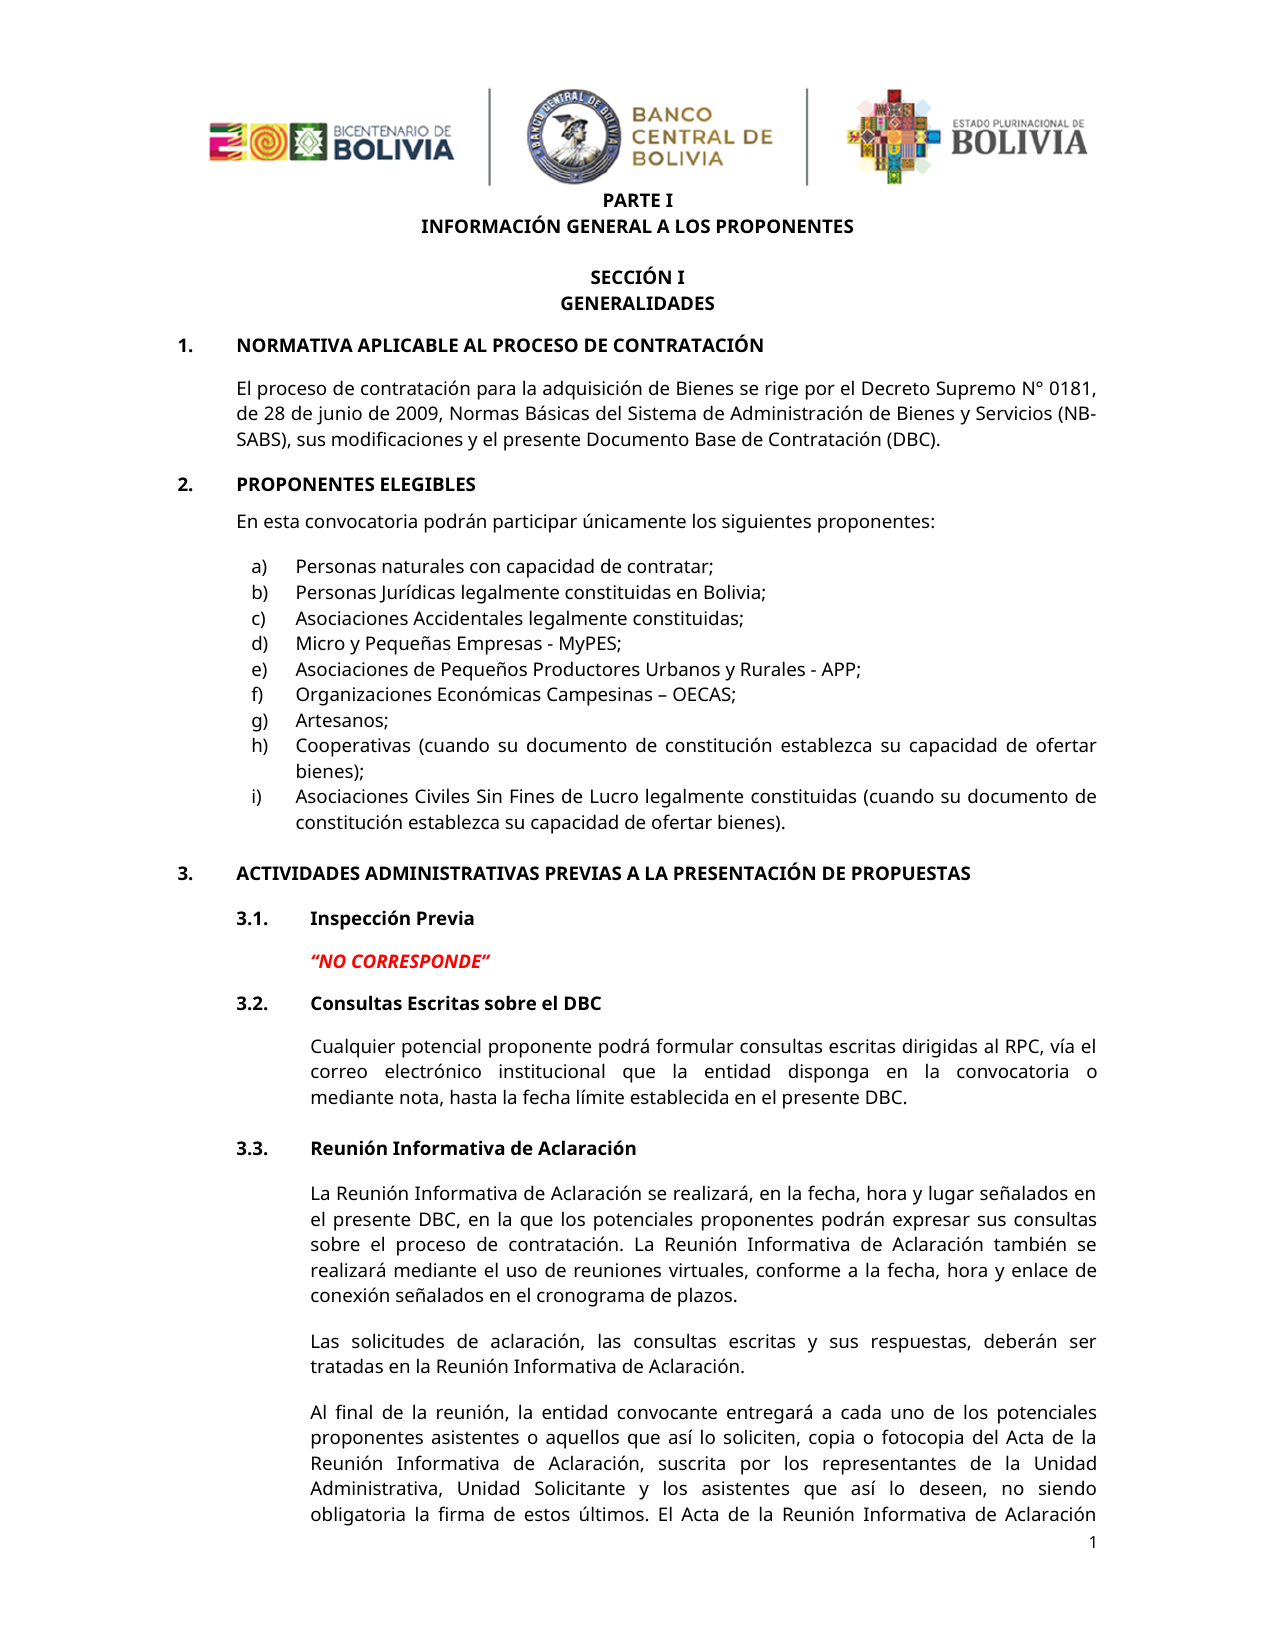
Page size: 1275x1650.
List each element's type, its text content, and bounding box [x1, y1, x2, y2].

list Asociaciones de Pequeños Productores Urbanos y Rurales - APP; [251, 656, 1098, 681]
subtitle ACTIVIDADES ADMINISTRATIVAS PREVIAS A LA PRESENTACIÓN DE PROPUESTAS [177, 860, 1098, 886]
text Cualquier potencial proponente podrá formular consultas escritas dirigidas al RPC, vía el correo electrónico institucional que la entidad disponga en la convocatoria o mediante nota, hasta la fecha límite establecida en el presente DBC. [310, 1033, 1098, 1110]
list Artesanos; [251, 707, 1098, 732]
list Asociaciones Accidentales legalmente constituidas; [251, 605, 1098, 630]
list Personas naturales con capacidad de contratar; [251, 554, 1098, 579]
list Micro y Pequeñas Empresas - MyPES; [251, 630, 1098, 656]
text Las solicitudes de aclaración, las consultas escritas y sus respuestas, deberán ser tratadas en la Reunión Informativa de Aclaración. [310, 1328, 1098, 1379]
text SECCIÓN I [177, 264, 1098, 290]
list Cooperativas (cuando su documento de constitución establezca su capacidad de ofertar bienes); [251, 732, 1098, 783]
text El proceso de contratación para la adquisición de Bienes se rige por el Decreto Supremo N° 0181, de 28 de junio de 2009, Normas Básicas del Sistema de Administración de Bienes y Servicios (NB-SABS), sus modificaciones y el presente Documento Base de Contratación (DBC). [236, 375, 1098, 452]
subtitle PROPONENTES ELEGIBLES [177, 471, 1098, 497]
list Organizaciones Económicas Campesinas – OECAS; [251, 681, 1098, 707]
subtitle Reunión Informativa de Aclaración [236, 1135, 1098, 1161]
text “NO CORRESPONDE” [310, 948, 1098, 973]
subtitle Consultas Escritas sobre el DBC [236, 991, 1098, 1016]
text INFORMACIÓN GENERAL A LOS PROPONENTES [177, 213, 1098, 239]
text GENERALIDADES [177, 290, 1098, 315]
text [310, 1399, 1098, 1527]
text PARTE I [177, 103, 1098, 213]
subtitle Inspección Previa [236, 905, 1098, 931]
list Asociaciones Civiles Sin Fines de Lucro legalmente constituidas (cuando su documento de constitución establezca su capacidad de ofertar bienes). [251, 783, 1098, 834]
text En esta convocatoria podrán participar únicamente los siguientes proponentes: [236, 508, 1098, 534]
list Personas Jurídicas legalmente constituidas en Bolivia; [251, 579, 1098, 605]
text La Reunión Informativa de Aclaración se realizará, en la fecha, hora y lugar señalados en el presente DBC, en la que los potenciales proponentes podrán expresar sus consultas sobre el proceso de contratación. La Reunión Informativa de Aclaración también se realizará mediante el uso de reuniones virtuales, conforme a la fecha, hora y enlace de conexión señalados en el cronograma de plazos. [310, 1181, 1098, 1308]
picture [190, 34, 1111, 188]
subtitle NORMATIVA APLICABLE AL PROCESO DE CONTRATACIÓN [177, 332, 1098, 358]
